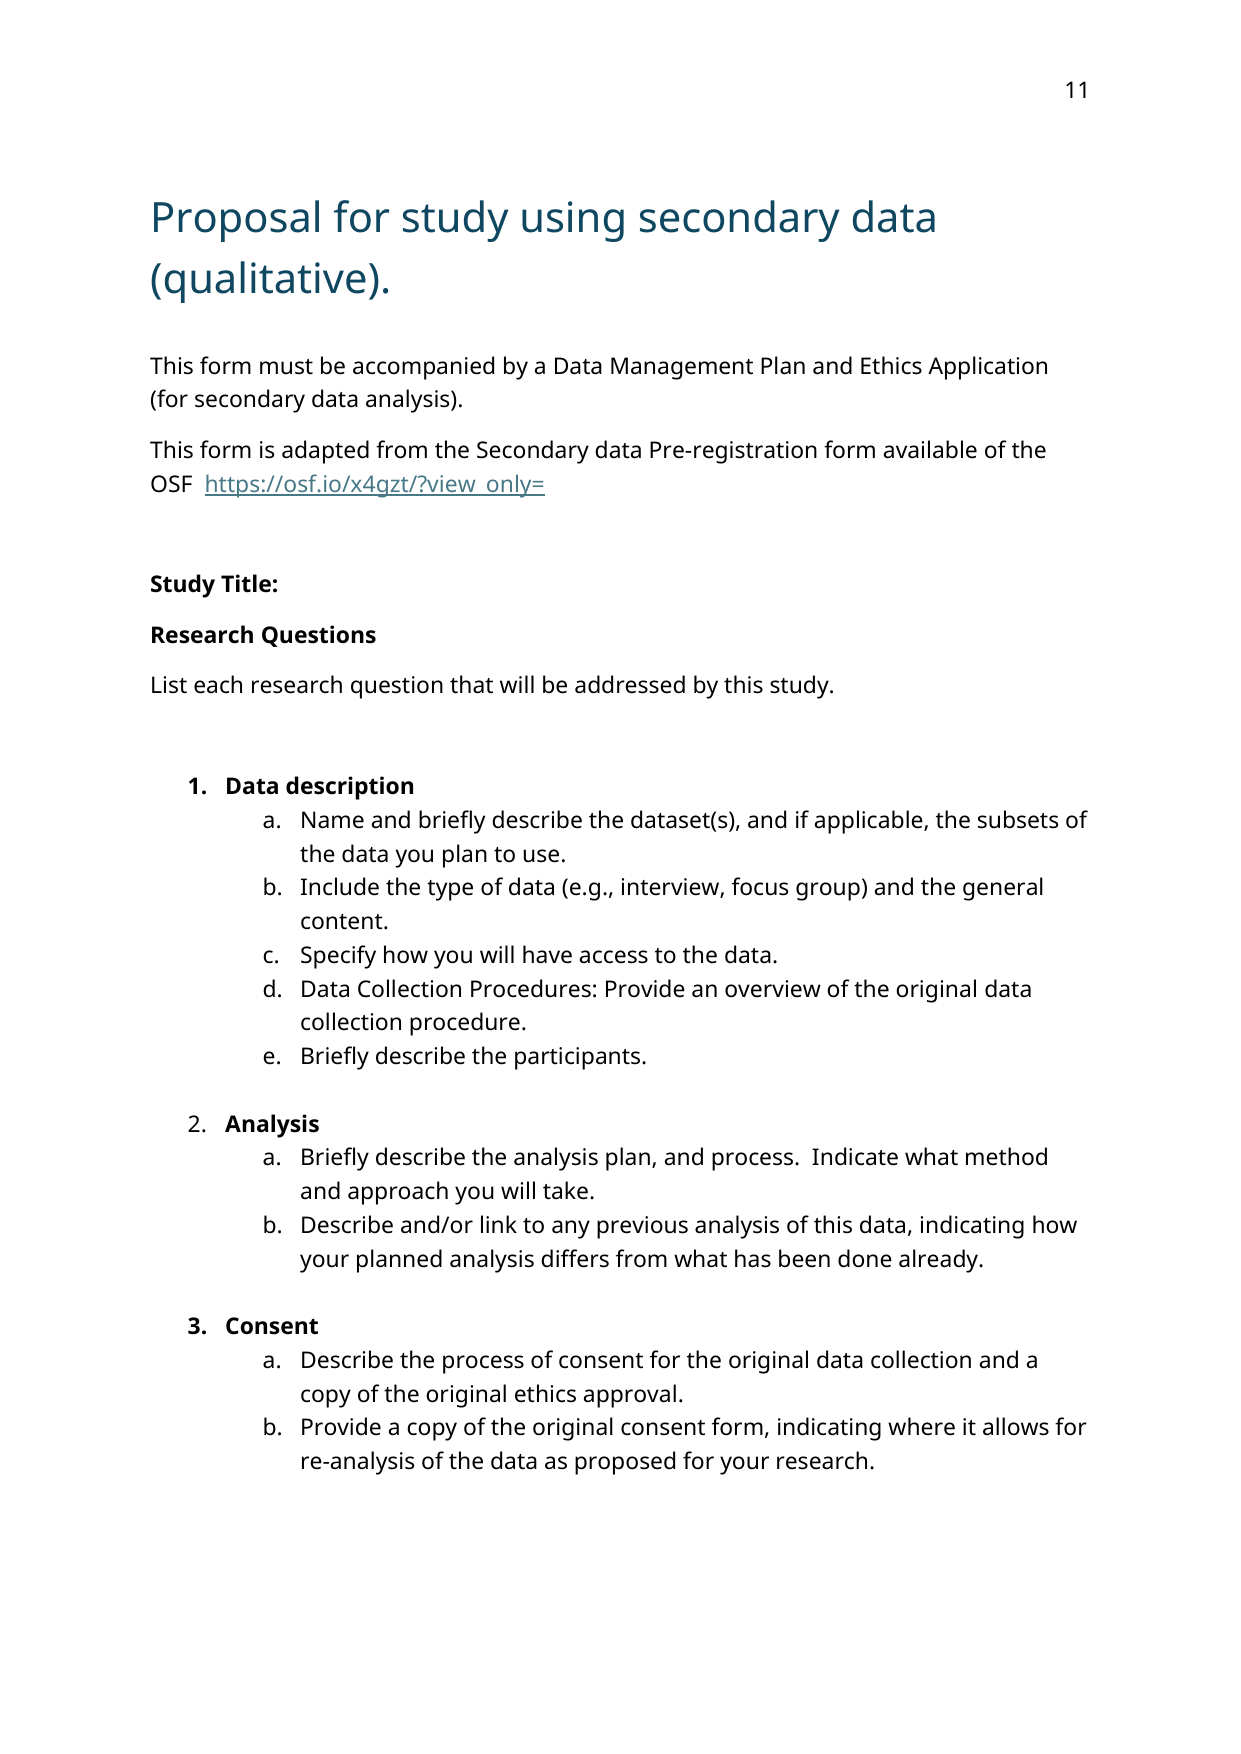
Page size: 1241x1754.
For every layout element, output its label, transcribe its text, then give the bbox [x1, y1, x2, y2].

list Consent [187, 1310, 1090, 1341]
list Include the type of data (e.g., interview, focus group) and the general content. [262, 871, 1090, 936]
list Specify how you will have access to the data. [262, 939, 1090, 970]
list Analysis [187, 1107, 1090, 1139]
text Study Title: [150, 568, 1090, 599]
list Describe the process of consent for the original data collection and a copy of the original ethics approval. [262, 1344, 1090, 1409]
list Briefly describe the analysis plan, and process. Indicate what method and approach you will take. [262, 1141, 1090, 1206]
list Describe and/or link to any previous analysis of this data, indicating how your planned analysis differs from what has been done already. [262, 1209, 1090, 1274]
subtitle Proposal for study using secondary data (qualitative). [150, 187, 1090, 306]
text Research Questions [150, 619, 1090, 650]
list Provide a copy of the original consent form, indicating where it allows for re-analysis of the data as proposed for your research. [262, 1411, 1090, 1476]
list Data description [187, 770, 1090, 801]
list Data Collection Procedures: Provide an overview of the original data collection procedure. [262, 972, 1090, 1037]
text This form must be accompanied by a Data Management Plan and Ethics Application (for secondary data analysis). [150, 349, 1090, 414]
text List each research question that will be addressed by this study. [150, 669, 1090, 700]
text This form is adapted from the Secondary data Pre-registration form available of the OSF https://osf.io/x4gzt/?view_only= [150, 434, 1090, 499]
list Briefly describe the participants. [262, 1040, 1090, 1071]
list Name and briefly describe the dataset(s), and if applicable, the subsets of the data you plan to use. [262, 804, 1090, 869]
